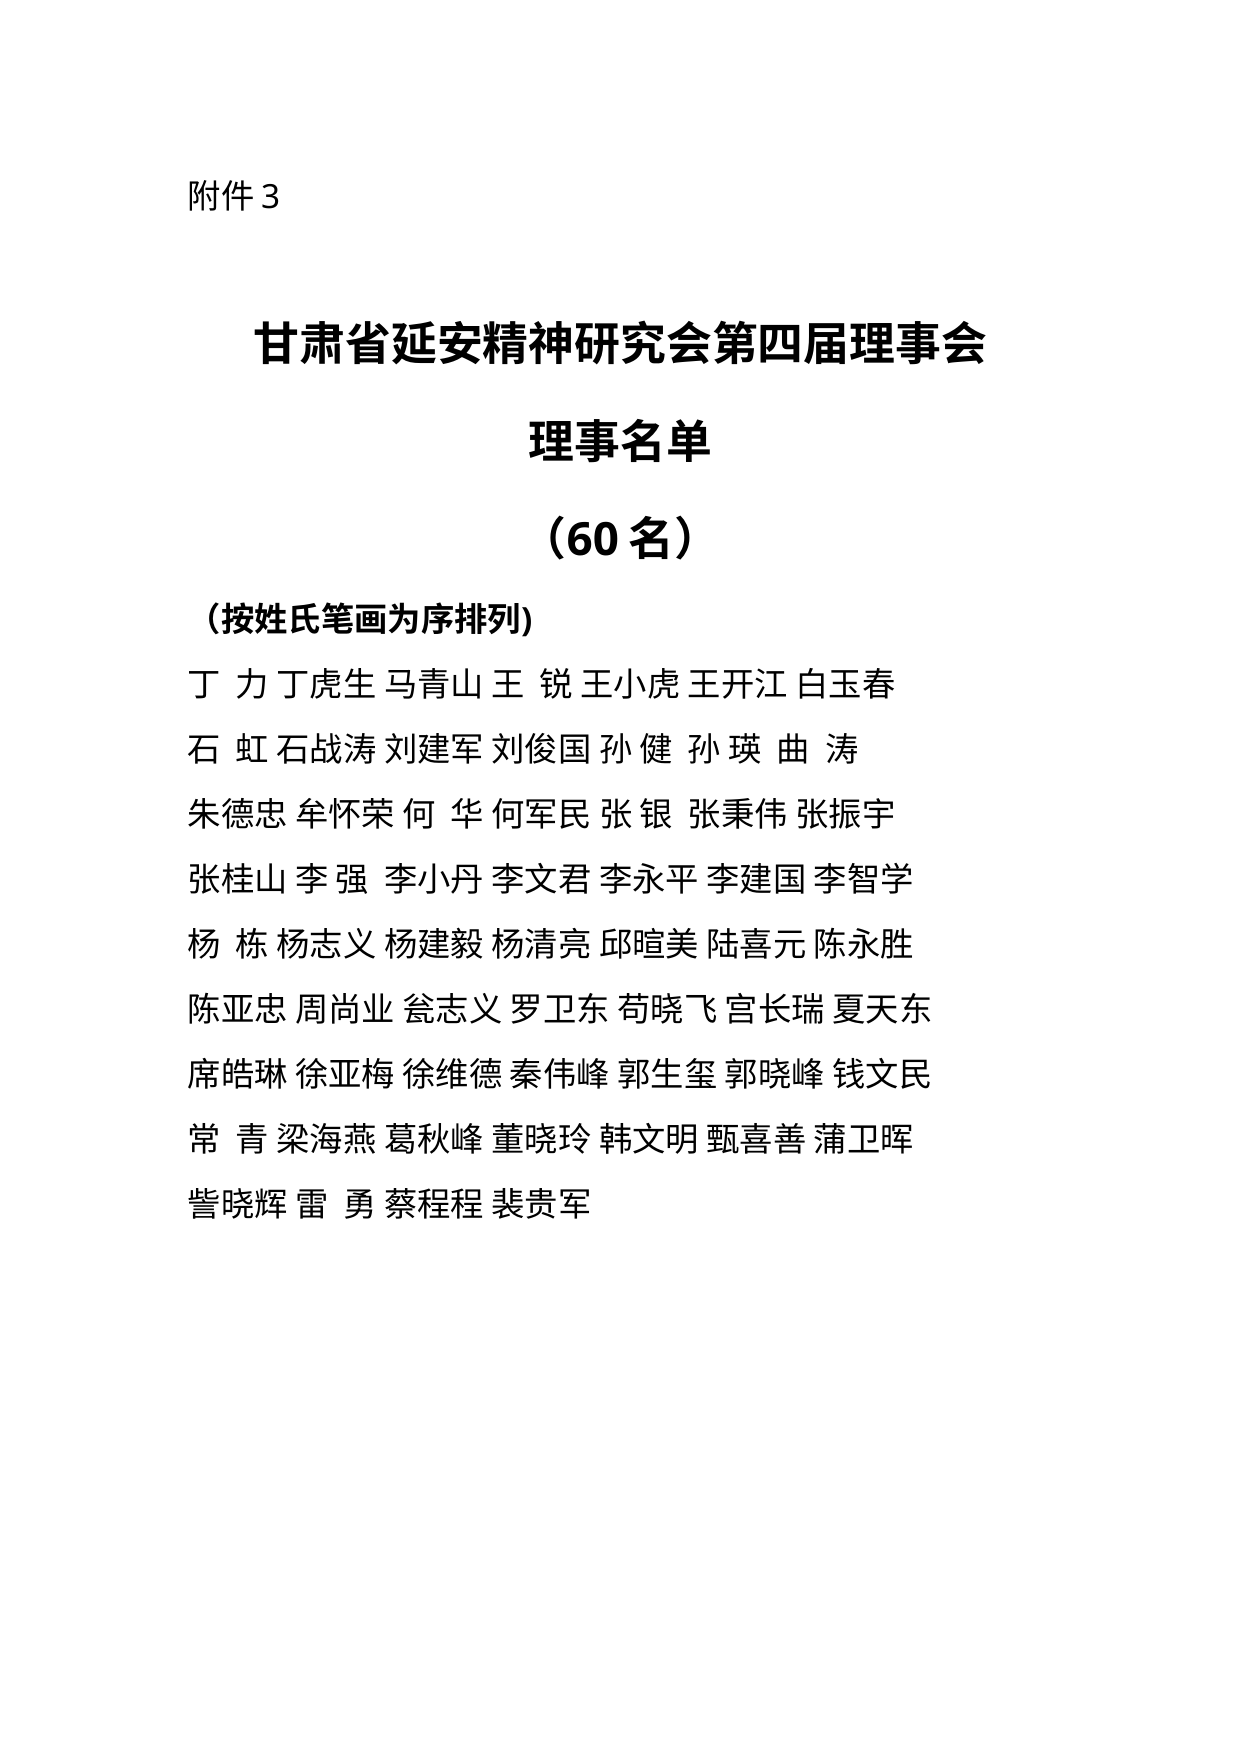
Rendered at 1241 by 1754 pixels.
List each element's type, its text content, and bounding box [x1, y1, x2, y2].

text 杨 栋 杨志义 杨建毅 杨清亮 邱暄美 陆喜元 陈永胜 [187, 909, 1053, 974]
text （按姓氏笔画为序排列) [187, 584, 1053, 649]
text 丁 力 丁虎生 马青山 王 锐 王小虎 王开江 白玉春 [187, 649, 1053, 714]
text 张桂山 李 强 李小丹 李文君 李永平 李建国 李智学 [187, 844, 1053, 909]
text 朱德忠 牟怀荣 何 华 何军民 张 银 张秉伟 张振宇 [187, 779, 1053, 844]
text 席皓琳 徐亚梅 徐维德 秦伟峰 郭生玺 郭晓峰 钱文民 [187, 1039, 1053, 1104]
text 理事名单 [187, 389, 1053, 487]
text 石 虹 石战涛 刘建军 刘俊国 孙 健 孙 瑛 曲 涛 [187, 714, 1053, 779]
text 常 青 梁海燕 葛秋峰 董晓玲 韩文明 甄喜善 蒲卫晖 [187, 1104, 1053, 1169]
text 訾晓辉 雷 勇 蔡程程 裴贵军 [187, 1169, 1053, 1234]
text 甘肃省延安精神研究会第四届理事会 [187, 292, 1053, 389]
text 陈亚忠 周尚业 瓮志义 罗卫东 苟晓飞 宫长瑞 夏天东 [187, 974, 1053, 1039]
text 附件3 [187, 162, 1053, 227]
text （60名） [187, 487, 1053, 584]
